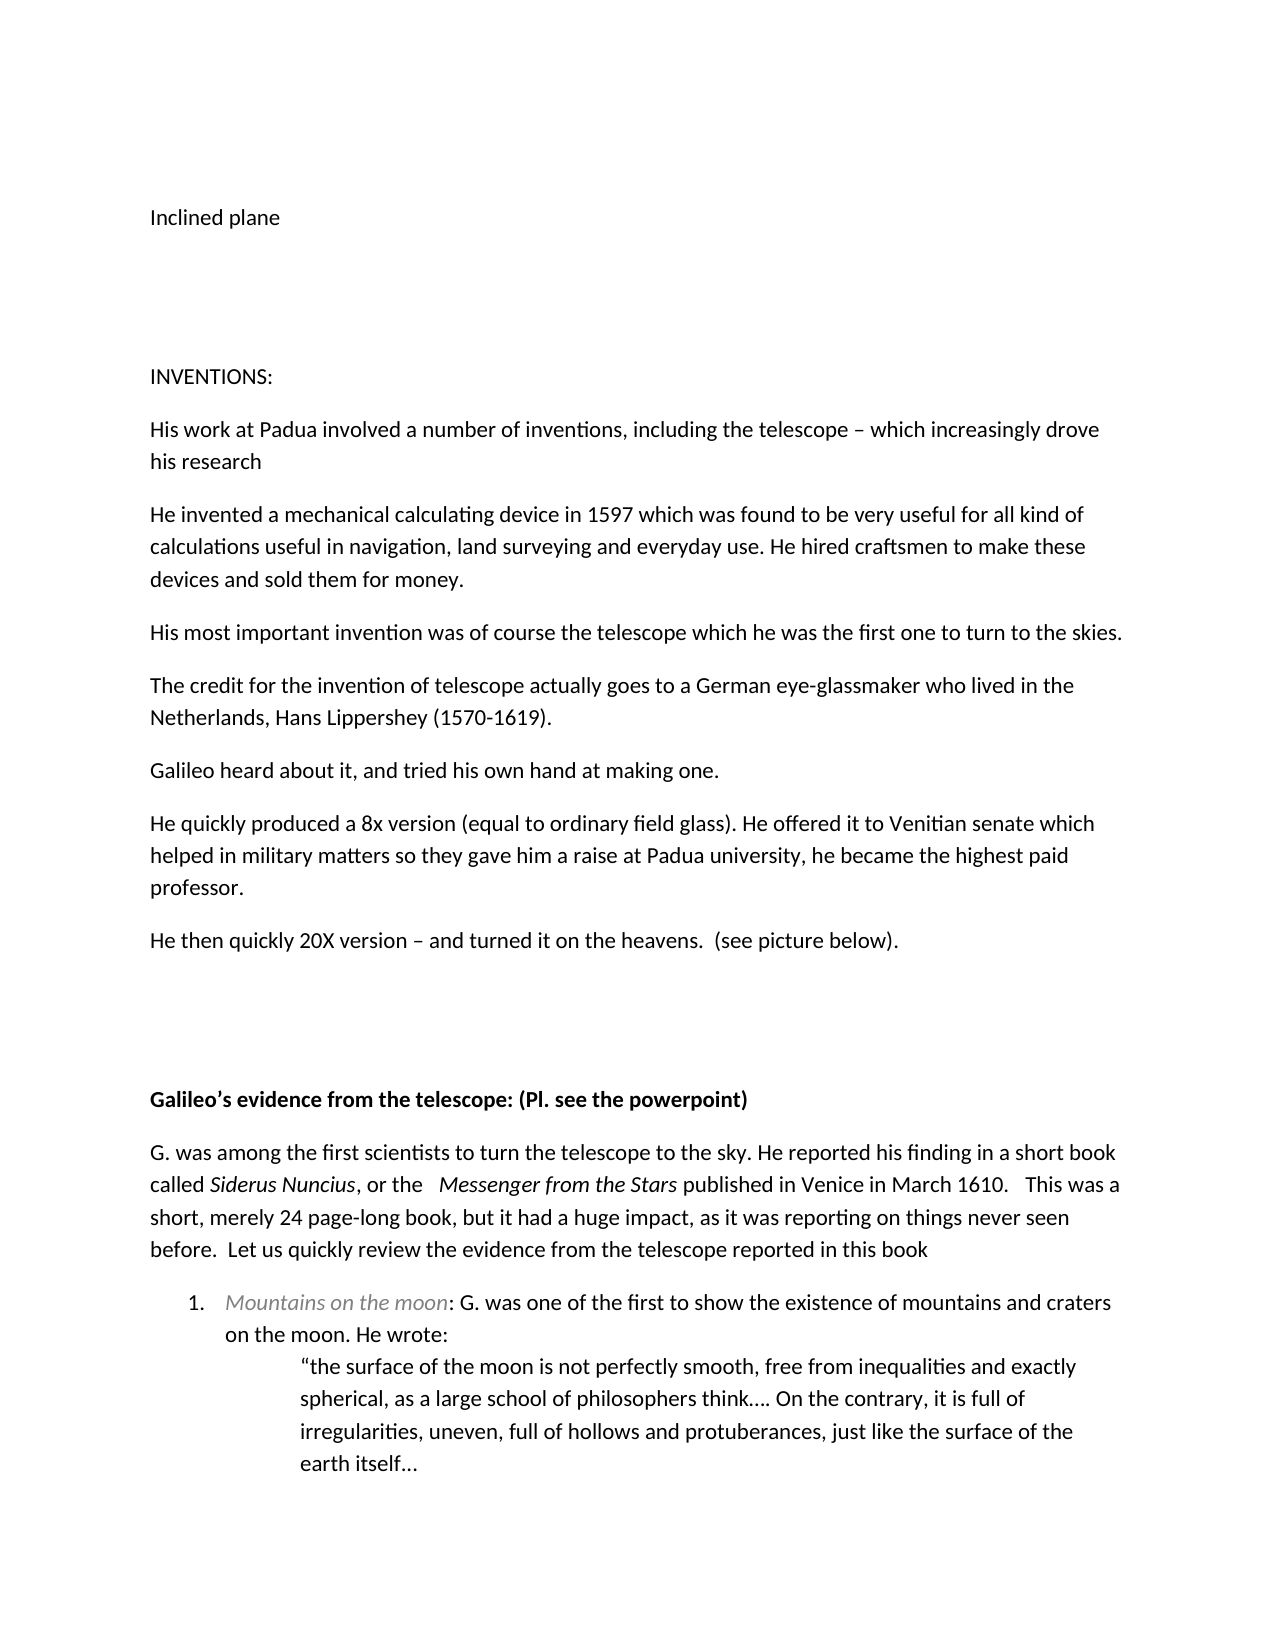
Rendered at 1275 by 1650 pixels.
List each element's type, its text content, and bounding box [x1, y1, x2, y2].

text He quickly produced a 8x version (equal to ordinary field glass). He offered it to Venitian senate which helped in military matters so they gave him a raise at Padua university, he became the highest paid professor. [150, 809, 1125, 901]
text His work at Padua involved a number of inventions, including the telescope – which increasingly drove his research [150, 415, 1125, 475]
text G. was among the first scientists to turn the telescope to the sky. He reported his finding in a short book called Siderus Nuncius, or the Messenger from the Stars published in Venice in March 1610. This was a short, merely 24 page-long book, but it had a huge impact, as it was reporting on things never seen before. Let us quickly review the evidence from the telescope reported in this book [150, 1138, 1125, 1263]
text He invented a mechanical calculating device in 1597 which was found to be very useful for all kind of calculations useful in navigation, land surveying and everyday use. He hired craftsmen to make these devices and sold them for money. [150, 500, 1125, 593]
text INVENTIONS: [150, 362, 1125, 390]
text The credit for the invention of telescope actually goes to a German eye-glassmaker who lived in the Netherlands, Hans Lippershey (1570-1619). [150, 671, 1125, 731]
list Mountains on the moon: G. was one of the first to show the existence of mountains and craters on the moon. He wrote: [187, 1288, 1125, 1348]
text He then quickly 20X version – and turned it on the heavens. (see picture below). [150, 926, 1125, 954]
text Galileo heard about it, and tried his own hand at making one. [150, 756, 1125, 784]
text Galileo’s evidence from the telescope: (Pl. see the powerpoint) [150, 1085, 1125, 1113]
list “the surface of the moon is not perfectly smooth, free from inequalities and exactly spherical, as a large school of philosophers think…. On the contrary, it is full of irregularities, uneven, full of hollows and protuberances, just like the surface of the earth itself... [300, 1352, 1125, 1477]
text His most important invention was of course the telescope which he was the first one to turn to the skies. [150, 618, 1125, 646]
text Inclined plane [150, 203, 1125, 231]
